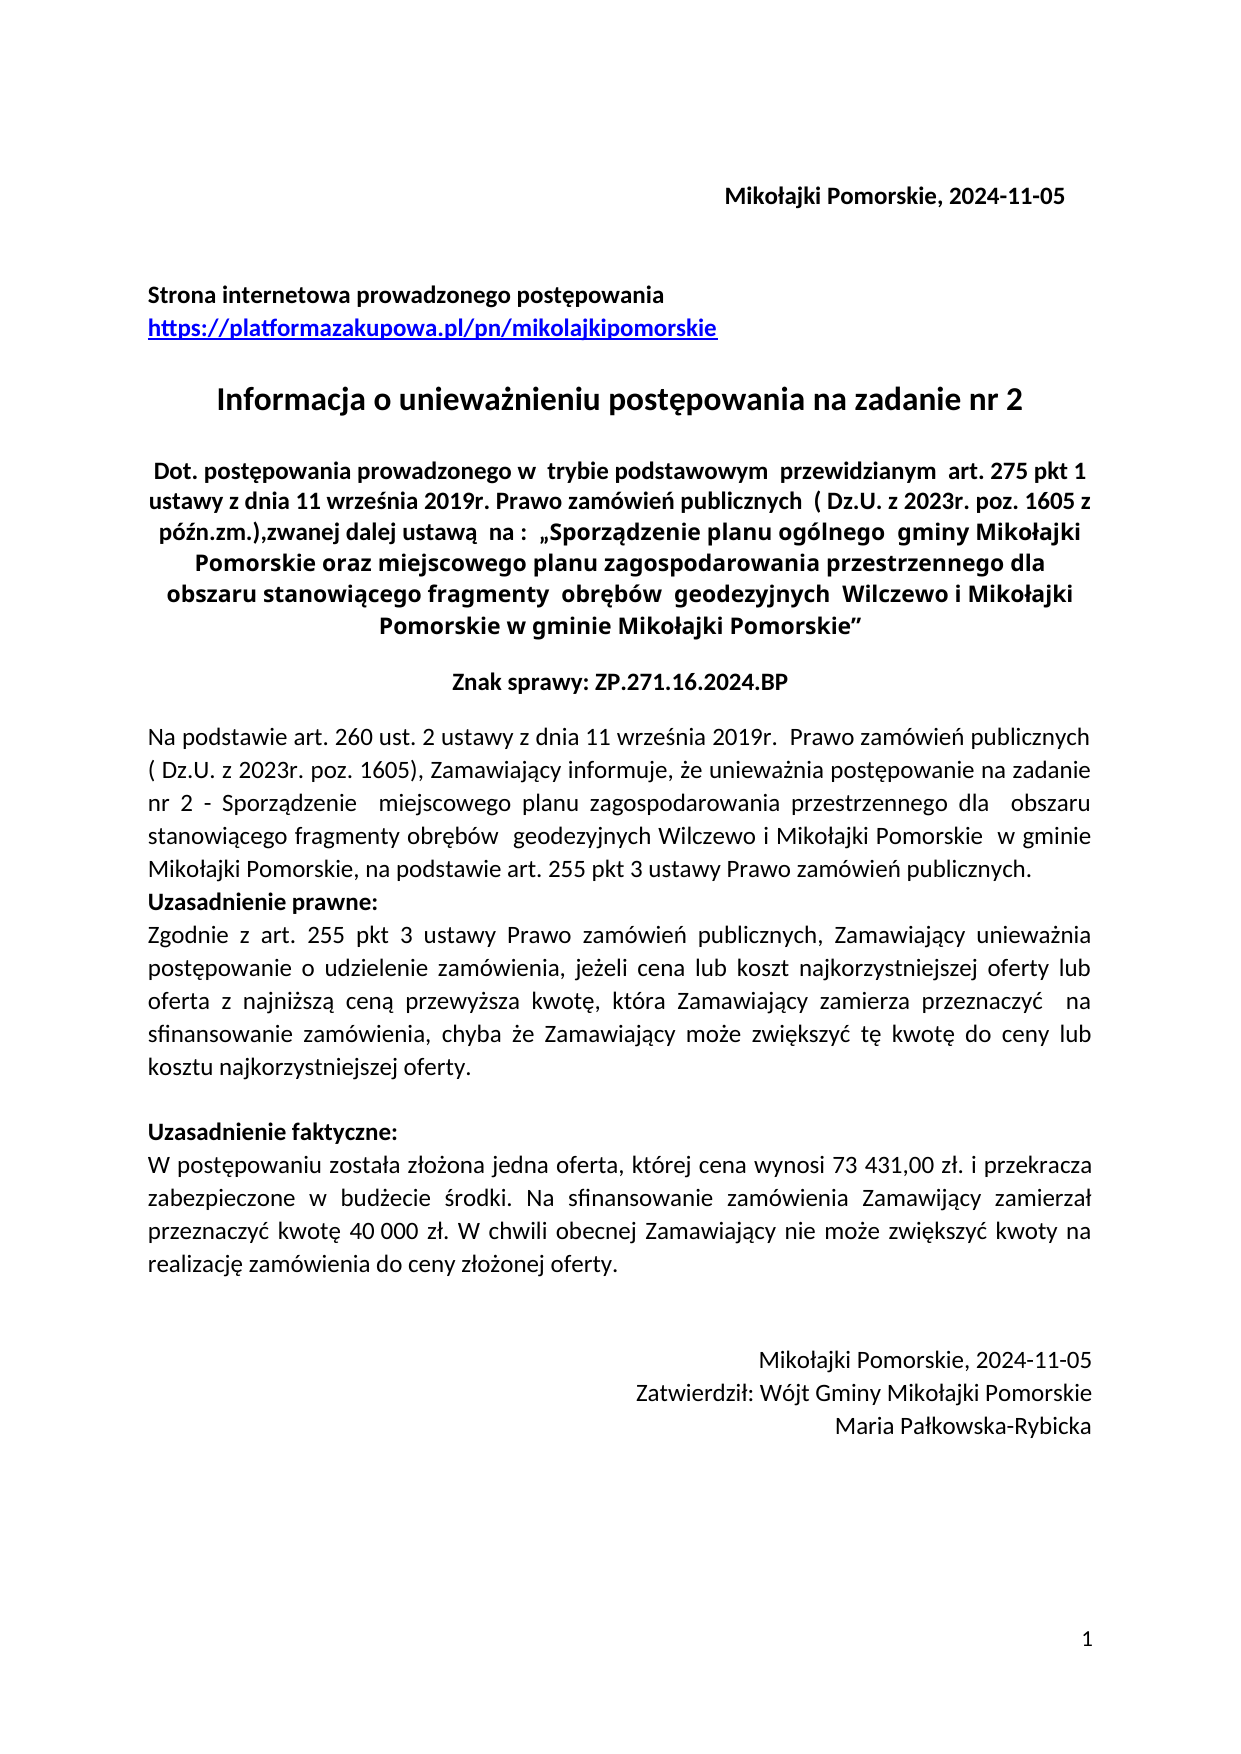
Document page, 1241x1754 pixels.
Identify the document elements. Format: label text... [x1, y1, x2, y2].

text Znak sprawy: ZP.271.16.2024.BP [148, 666, 1093, 696]
text Mikołajki Pomorskie, 2024-11-05 [148, 181, 1093, 211]
text Dot. postępowania prowadzonego w trybie podstawowym przewidzianym art. 275 pkt 1 ustawy z dnia 11 września 2019r. Prawo zamówień publicznych ( Dz.U. z 2023r. poz. 1605 z późn.zm.),zwanej dalej ustawą na : „Sporządzenie planu ogólnego gminy Mikołajki Pomorskie oraz miejscowego planu zagospodarowania przestrzennego dla obszaru stanowiącego fragmenty obrębów geodezyjnych Wilczewo i Mikołajki Pomorskie w gminie Mikołajki Pomorskie” [148, 455, 1093, 641]
text Mikołajki Pomorskie, 2024-11-05 [148, 1344, 1093, 1375]
text Maria Pałkowska-Rybicka [148, 1410, 1093, 1441]
text Uzasadnienie prawne: [148, 886, 1093, 917]
text Uzasadnienie faktyczne: [148, 1116, 1093, 1147]
text Zgodnie z art. 255 pkt 3 ustawy Prawo zamówień publicznych, Zamawiający unieważnia postępowanie o udzielenie zamówienia, jeżeli cena lub koszt najkorzystniejszej oferty lub oferta z najniższą ceną przewyższa kwotę, która Zamawiający zamierza przeznaczyć na sfinansowanie zamówienia, chyba że Zamawiający może zwiększyć tę kwotę do ceny lub kosztu najkorzystniejszej oferty. [148, 919, 1093, 1081]
text Zatwierdził: Wójt Gminy Mikołajki Pomorskie [148, 1377, 1093, 1408]
text Strona internetowa prowadzonego postępowania [148, 279, 1093, 310]
text https://platformazakupowa.pl/pn/mikolajkipomorskie [148, 312, 1093, 343]
text W postępowaniu została złożona jedna oferta, której cena wynosi 73 431,00 zł. i przekracza zabezpieczone w budżecie środki. Na sfinansowanie zamówienia Zamawijący zamierzał przeznaczyć kwotę 40 000 zł. W chwili obecnej Zamawiający nie może zwiększyć kwoty na realizację zamówienia do ceny złożonej oferty. [148, 1149, 1093, 1279]
text Na podstawie art. 260 ust. 2 ustawy z dnia 11 września 2019r. Prawo zamówień publicznych ( Dz.U. z 2023r. poz. 1605), Zamawiający informuje, że unieważnia postępowanie na zadanie nr 2 - Sporządzenie miejscowego planu zagospodarowania przestrzennego dla obszaru stanowiącego fragmenty obrębów geodezyjnych Wilczewo i Mikołajki Pomorskie w gminie Mikołajki Pomorskie, na podstawie art. 255 pkt 3 ustawy Prawo zamówień publicznych. [148, 721, 1093, 884]
text Informacja o unieważnieniu postępowania na zadanie nr 2 [148, 378, 1093, 419]
